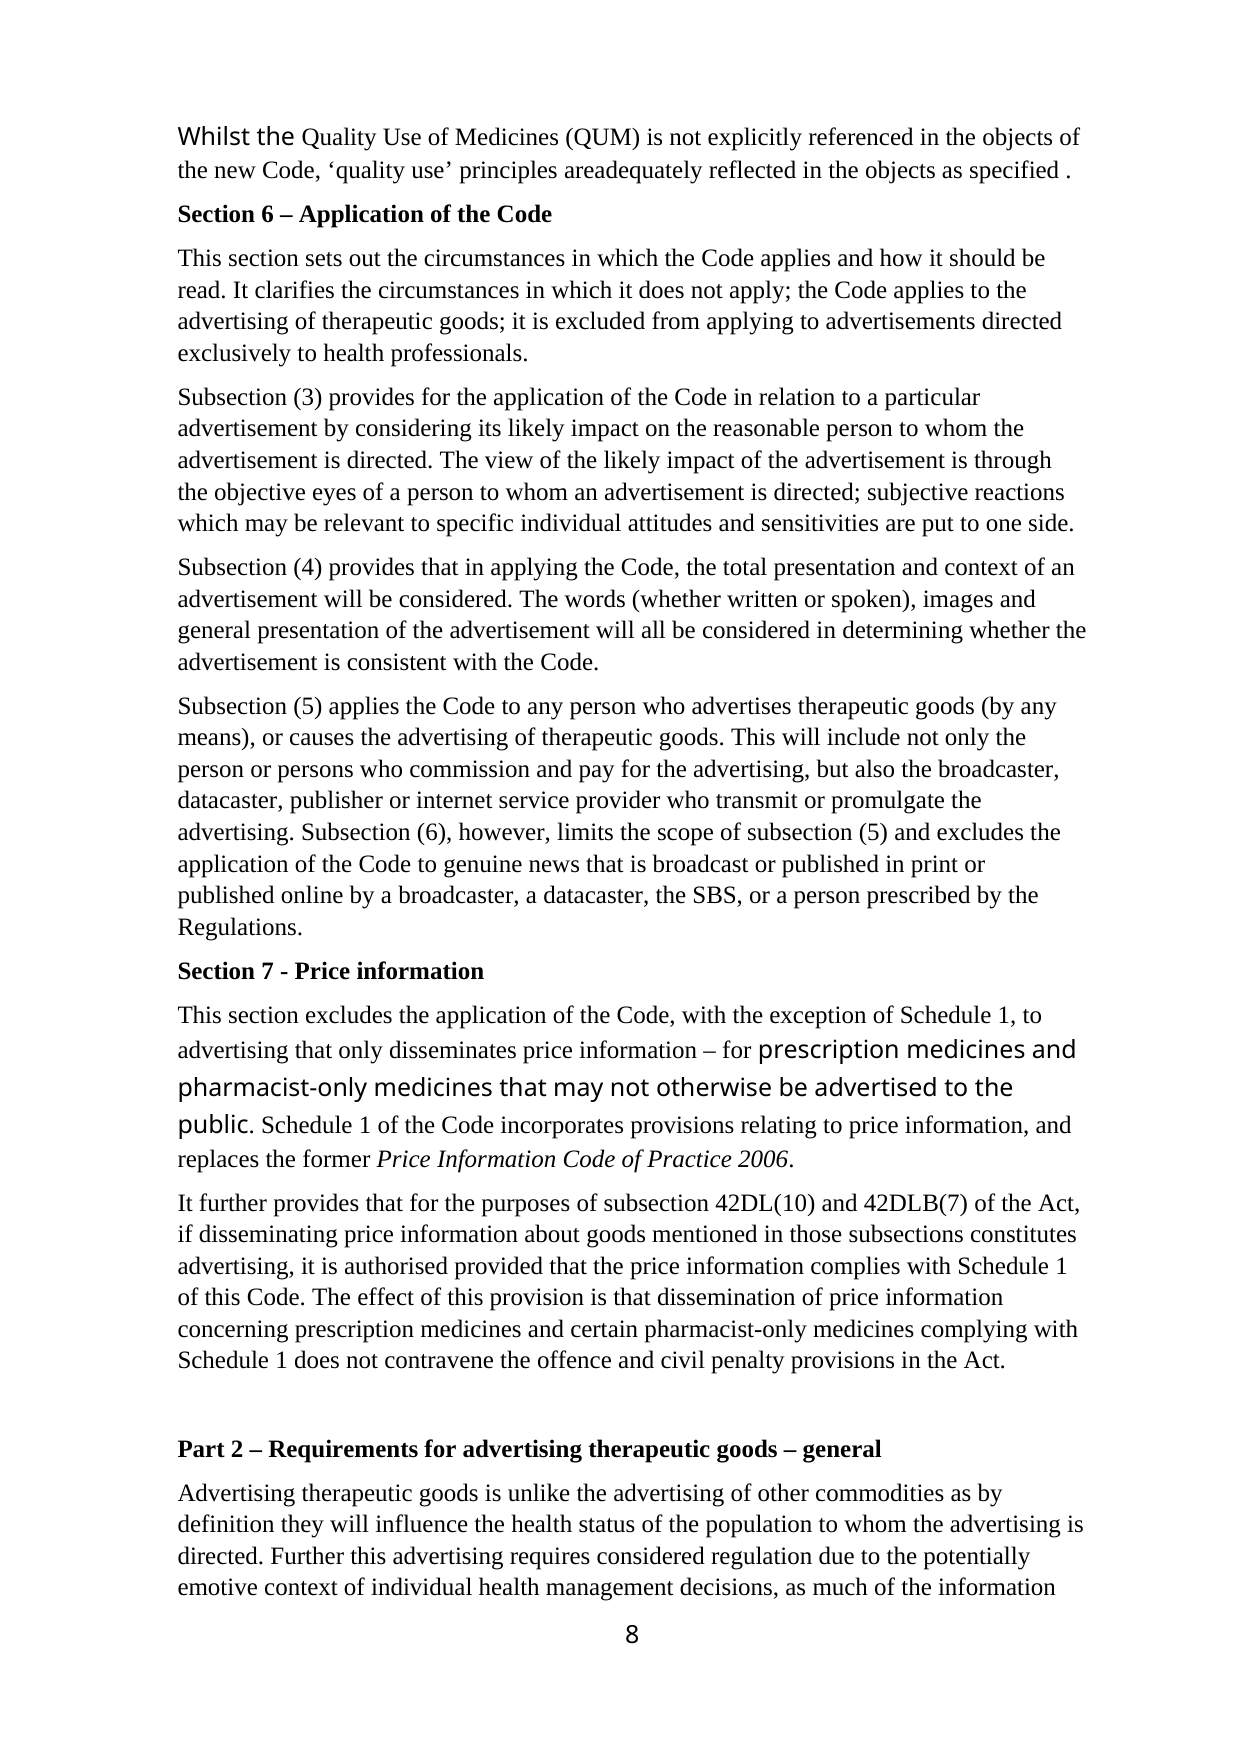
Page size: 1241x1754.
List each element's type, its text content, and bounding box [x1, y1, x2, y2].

text It further provides that for the purposes of subsection 42DL(10) and 42DLB(7) of the Act, if disseminating price information about goods mentioned in those subsections constitutes advertising, it is authorised provided that the price information complies with Schedule 1 of this Code. The effect of this provision is that dissemination of price information concerning prescription medicines and certain pharmacist-only medicines complying with Schedule 1 does not contravene the offence and civil penalty provisions in the Act. [177, 1188, 1087, 1374]
text Subsection (3) provides for the application of the Code in relation to a particular advertisement by considering its likely impact on the reasonable person to whom the advertisement is directed. The view of the likely impact of the advertisement is through the objective eyes of a person to whom an advertisement is directed; subjective reactions which may be relevant to specific individual attitudes and sensitivities are put to one side. [177, 382, 1087, 537]
text Subsection (4) provides that in applying the Code, the total presentation and context of an advertisement will be considered. The words (whether written or spoken), images and general presentation of the advertisement will all be considered in determining whether the advertisement is consistent with the Code. [177, 552, 1087, 676]
text Subsection (5) applies the Code to any person who advertises therapeutic goods (by any means), or causes the advertising of therapeutic goods. This will include not only the person or persons who commission and pay for the advertising, but also the broadcaster, datacaster, publisher or internet service provider who transmit or promulgate the advertising. Subsection (6), however, limits the scope of subsection (5) and excludes the application of the Code to genuine news that is broadcast or published in print or published online by a broadcaster, a datacaster, the SBS, or a person prescribed by the Regulations. [177, 691, 1087, 941]
text Section 7 - Price information [177, 956, 1087, 985]
text Whilst the Quality Use of Medicines (QUM) is not explicitly referenced in the objects of the new Code, ‘quality use’ principles areadequately reflected in the objects as specified . [177, 118, 1087, 184]
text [177, 1478, 1087, 1601]
text This section sets out the circumstances in which the Code applies and how it should be read. It clarifies the circumstances in which it does not apply; the Code applies to the advertising of therapeutic goods; it is excluded from applying to advertisements directed exclusively to health professionals. [177, 243, 1087, 367]
text Section 6 – Application of the Code [177, 199, 1087, 228]
text Part 2 – Requirements for advertising therapeutic goods – general [177, 1434, 1087, 1462]
text This section excludes the application of the Code, with the exception of Schedule 1, to advertising that only disseminates price information – for prescription medicines and pharmacist-only medicines that may not otherwise be advertised to the public. Schedule 1 of the Code incorporates provisions relating to price information, and replaces the former Price Information Code of Practice 2006. [177, 1000, 1087, 1172]
